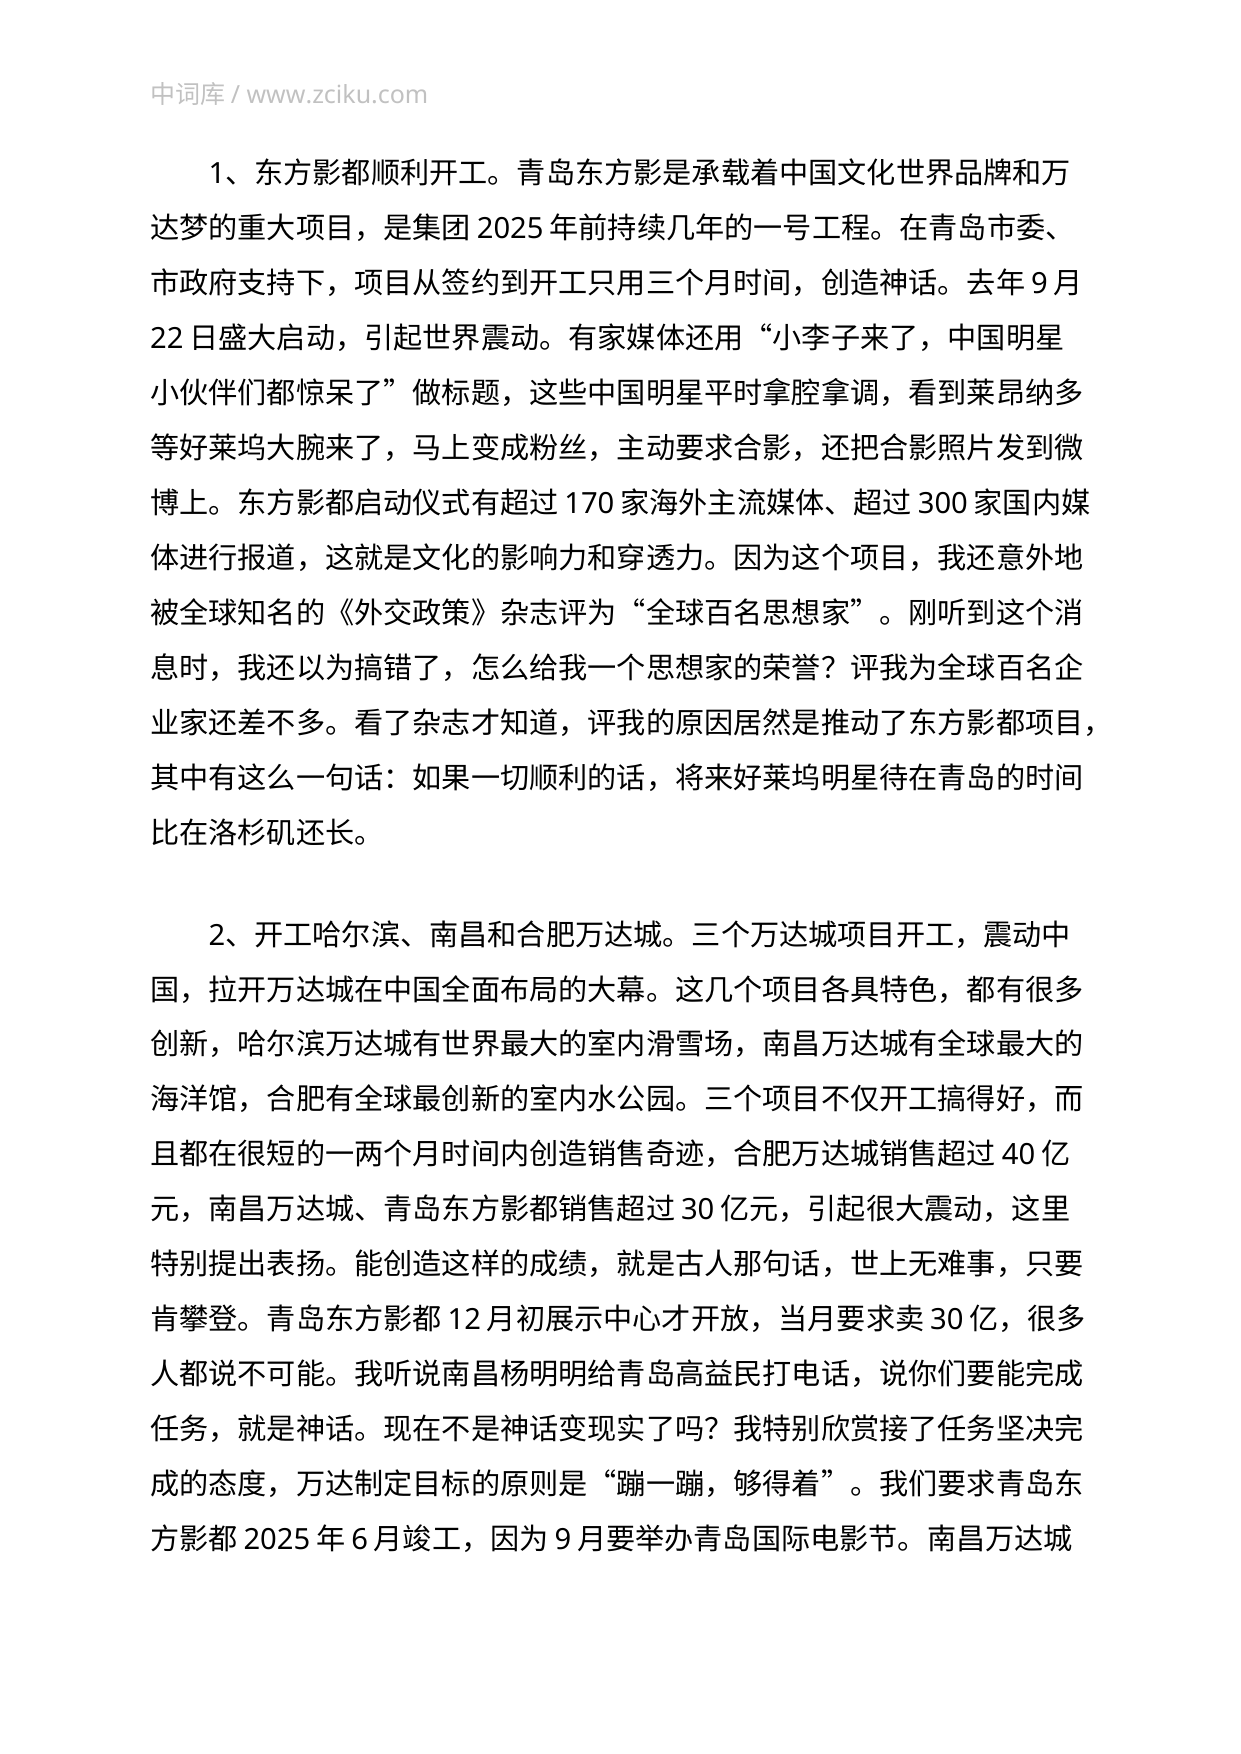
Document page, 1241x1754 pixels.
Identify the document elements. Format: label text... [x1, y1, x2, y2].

text 1、东方影都顺利开工。青岛东方影是承载着中国文化世界品牌和万达梦的重大项目，是集团2025年前持续几年的一号工程。在青岛市委、市政府支持下，项目从签约到开工只用三个月时间，创造神话。去年9月22日盛大启动，引起世界震动。有家媒体还用“小李子来了，中国明星小伙伴们都惊呆了”做标题，这些中国明星平时拿腔拿调，看到莱昂纳多等好莱坞大腕来了，马上变成粉丝，主动要求合影，还把合影照片发到微博上。东方影都启动仪式有超过170家海外主流媒体、超过300家国内媒体进行报道，这就是文化的影响力和穿透力。因为这个项目，我还意外地被全球知名的《外交政策》杂志评为“全球百名思想家”。刚听到这个消息时，我还以为搞错了，怎么给我一个思想家的荣誉？评我为全球百名企业家还差不多。看了杂志才知道，评我的原因居然是推动了东方影都项目，其中有这么一句话：如果一切顺利的话，将来好莱坞明星待在青岛的时间比在洛杉矶还长。 [150, 150, 1090, 852]
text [150, 911, 1090, 1558]
